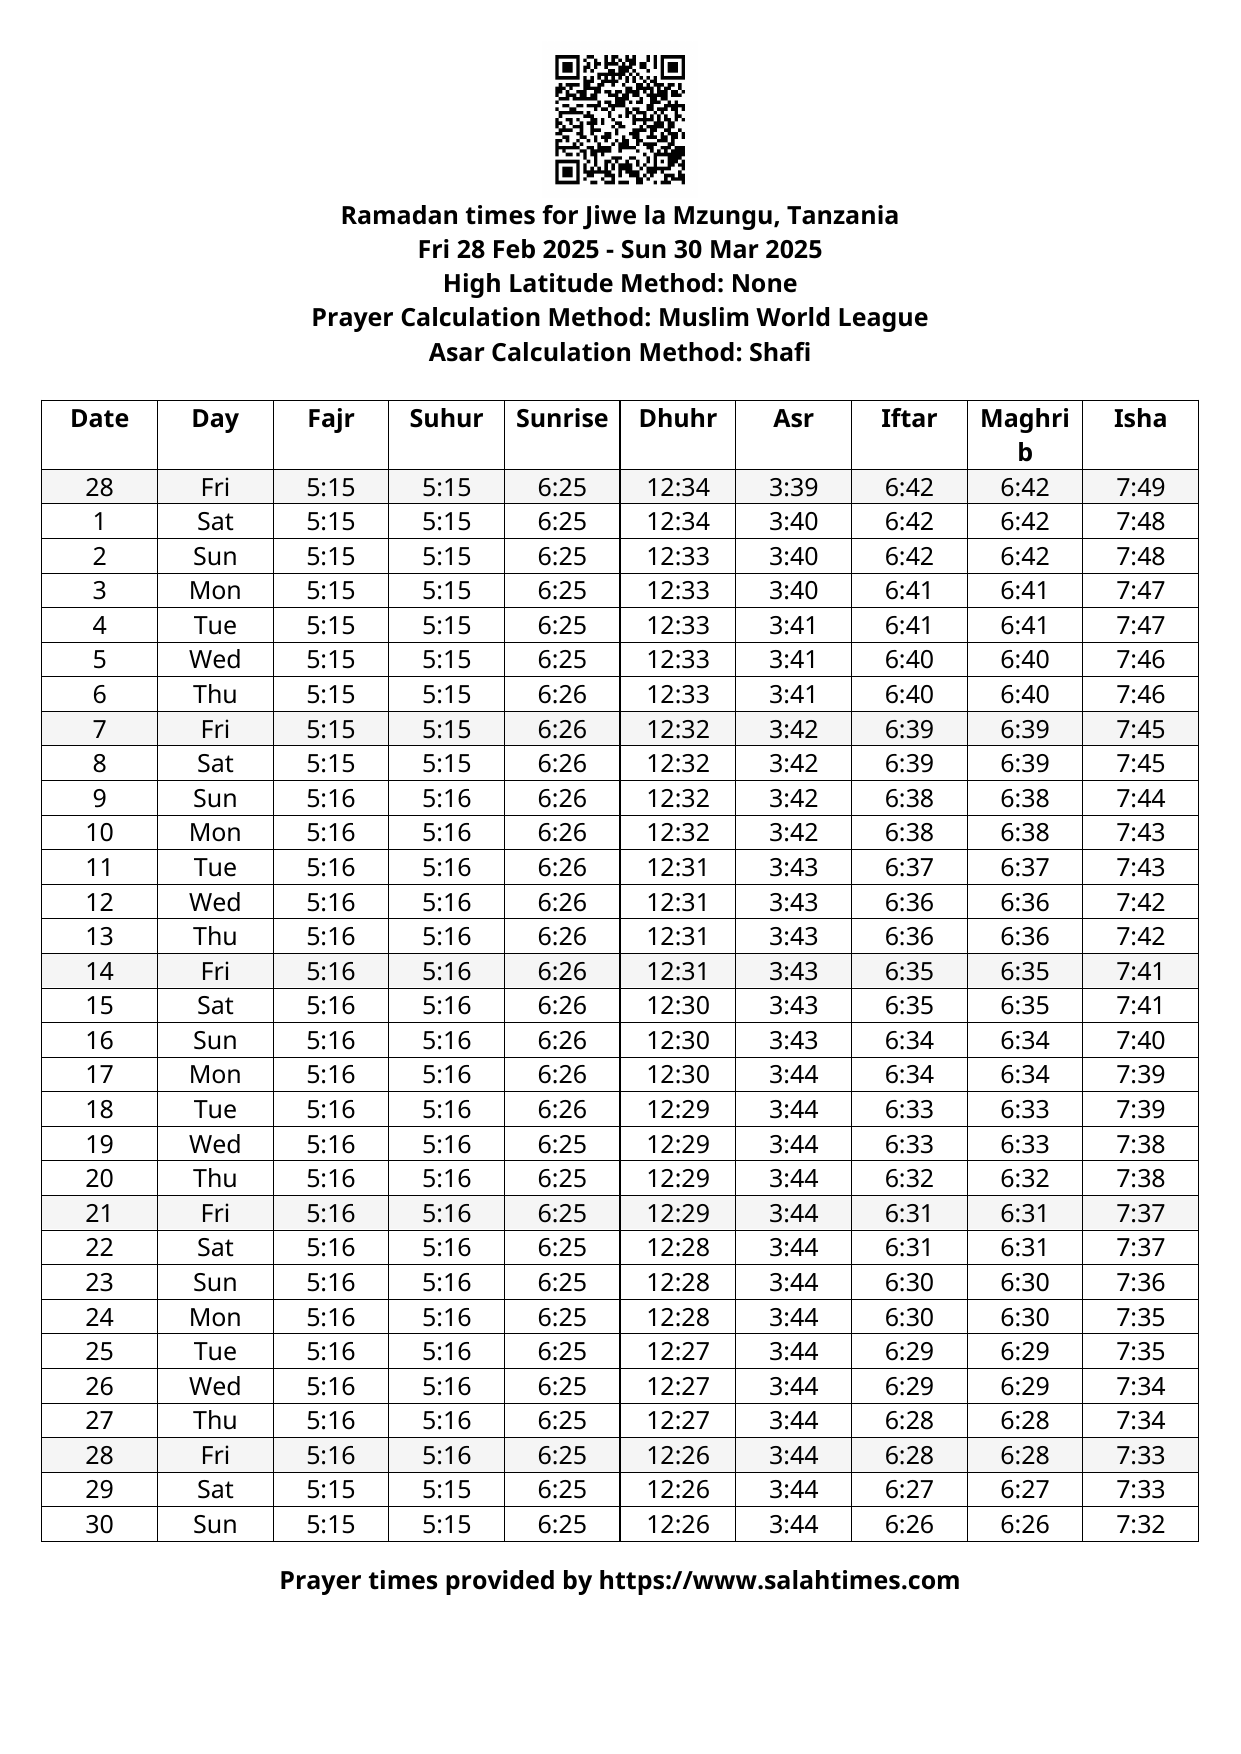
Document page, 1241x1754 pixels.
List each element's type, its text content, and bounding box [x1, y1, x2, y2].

table_cell 6:26 [505, 850, 619, 884]
table_cell 6:34 [968, 1023, 1082, 1057]
table_cell 21 [42, 1196, 157, 1229]
table_cell 6:36 [852, 885, 967, 918]
table_cell 6:26 [505, 1092, 619, 1126]
table_cell 7:36 [1083, 1265, 1198, 1299]
table_cell 5:15 [274, 539, 388, 572]
table_cell 6:41 [968, 608, 1082, 642]
table_cell 12:31 [621, 850, 735, 884]
table_cell 5:16 [274, 1196, 388, 1229]
table_cell 6:30 [968, 1265, 1082, 1299]
table_cell 7:48 [1083, 539, 1198, 572]
table_cell 6:26 [505, 781, 619, 814]
table_cell 7:34 [1083, 1404, 1198, 1437]
table_cell 12:31 [621, 885, 735, 918]
table_cell 3:44 [736, 1196, 851, 1229]
table_cell 6:27 [968, 1473, 1082, 1506]
table_cell 5:16 [274, 1300, 388, 1333]
table_cell 11 [42, 850, 157, 884]
table_cell 5:15 [274, 504, 388, 538]
table_cell Mon [158, 1300, 273, 1333]
table_cell 5:16 [389, 781, 504, 814]
table_cell 7:41 [1083, 989, 1198, 1022]
table_cell Thu [158, 919, 273, 953]
table_cell 6:26 [852, 1507, 967, 1541]
table_cell Wed [158, 885, 273, 918]
table_cell 6:42 [852, 504, 967, 538]
table_cell 7 [42, 712, 157, 745]
table_cell 6:28 [968, 1404, 1082, 1437]
table_cell 10 [42, 816, 157, 849]
table_cell Tue [158, 608, 273, 642]
table_cell 3:44 [736, 1473, 851, 1506]
table_cell 6:26 [505, 919, 619, 953]
table_cell 5:16 [389, 1404, 504, 1437]
table_cell 6:36 [968, 885, 1082, 918]
table_cell 6:25 [505, 539, 619, 572]
table_cell 12:32 [621, 816, 735, 849]
table_cell 5:16 [274, 919, 388, 953]
table_cell 6:30 [852, 1265, 967, 1299]
table_cell Sat [158, 746, 273, 780]
table_cell 3:41 [736, 608, 851, 642]
table_cell 5:16 [389, 1058, 504, 1091]
table_cell 6:41 [968, 574, 1082, 607]
table_cell 12:28 [621, 1265, 735, 1299]
table_cell Sun [158, 1023, 273, 1057]
table_cell 6 [42, 677, 157, 711]
table_cell 6:42 [852, 470, 967, 503]
table_cell 6:25 [505, 608, 619, 642]
table_cell 6:31 [852, 1231, 967, 1264]
table_cell 29 [42, 1473, 157, 1506]
table_cell 6:25 [505, 1231, 619, 1264]
table_cell 28 [42, 470, 157, 503]
table_cell 16 [42, 1023, 157, 1057]
table_cell 7:35 [1083, 1300, 1198, 1333]
table_cell 6:34 [968, 1058, 1082, 1091]
table_cell 12:26 [621, 1438, 735, 1472]
table_cell 6:33 [968, 1127, 1082, 1160]
table_cell 6:25 [505, 1473, 619, 1506]
table_cell 6:35 [968, 954, 1082, 987]
table_cell Fri [158, 1438, 273, 1472]
table_cell 3:44 [736, 1127, 851, 1160]
table_cell 3:42 [736, 746, 851, 780]
table_cell 12:26 [621, 1473, 735, 1506]
table_header Asr [736, 401, 851, 469]
table_cell 6:37 [852, 850, 967, 884]
table_cell 6:25 [505, 1300, 619, 1333]
table_header Maghrib [968, 401, 1082, 469]
table_cell 3:42 [736, 781, 851, 814]
table_cell 6:40 [852, 677, 967, 711]
table_cell 3:44 [736, 1507, 851, 1541]
table_cell 6:42 [968, 470, 1082, 503]
table_cell 6:27 [852, 1473, 967, 1506]
table_cell 7:43 [1083, 816, 1198, 849]
table_cell 7:41 [1083, 954, 1198, 987]
table_cell 6:25 [505, 1369, 619, 1402]
table_header Sunrise [505, 401, 619, 469]
table_cell 3:44 [736, 1265, 851, 1299]
table_cell 6:32 [852, 1161, 967, 1195]
table_cell 5:16 [389, 1265, 504, 1299]
table_cell 6:29 [852, 1334, 967, 1368]
table_cell 5:15 [274, 746, 388, 780]
table_cell 5:15 [389, 574, 504, 607]
table_cell 5:16 [389, 1438, 504, 1472]
table_cell 3:39 [736, 470, 851, 503]
table_cell Thu [158, 677, 273, 711]
table_cell 3:44 [736, 1369, 851, 1402]
table_cell 23 [42, 1265, 157, 1299]
table_cell 6:42 [968, 504, 1082, 538]
table_cell 6:39 [968, 712, 1082, 745]
table_cell 7:45 [1083, 746, 1198, 780]
table_cell 1 [42, 504, 157, 538]
table_cell 7:48 [1083, 504, 1198, 538]
table_cell 5:15 [274, 608, 388, 642]
table_cell 7:46 [1083, 677, 1198, 711]
table_cell 7:42 [1083, 885, 1198, 918]
table_cell Tue [158, 1334, 273, 1368]
table_cell 7:45 [1083, 712, 1198, 745]
table_cell 6:34 [852, 1023, 967, 1057]
table_header Fajr [274, 401, 388, 469]
table_cell 6:29 [968, 1369, 1082, 1402]
table_cell 5:16 [274, 1231, 388, 1264]
table_cell 7:47 [1083, 608, 1198, 642]
table_cell 3:44 [736, 1092, 851, 1126]
table_cell 3:43 [736, 850, 851, 884]
table_cell Sat [158, 1231, 273, 1264]
text Fri 28 Feb 2025 - Sun 30 Mar 2025 [42, 232, 1198, 266]
table_cell 3:43 [736, 989, 851, 1022]
table_cell 17 [42, 1058, 157, 1091]
text Prayer Calculation Method: Muslim World League [42, 300, 1198, 334]
table_cell 3:41 [736, 677, 851, 711]
table_cell 3:41 [736, 643, 851, 676]
table_cell 5:16 [389, 1334, 504, 1368]
table_cell 7:33 [1083, 1473, 1198, 1506]
table_cell 6:36 [852, 919, 967, 953]
table_cell 5:15 [274, 712, 388, 745]
table_cell 19 [42, 1127, 157, 1160]
table_cell 12:27 [621, 1369, 735, 1402]
table_cell 6:30 [968, 1300, 1082, 1333]
table_cell 6:28 [968, 1438, 1082, 1472]
table_cell 6:40 [968, 643, 1082, 676]
text Asar Calculation Method: Shafi [42, 334, 1198, 368]
table_cell 5:16 [389, 816, 504, 849]
table_cell 3:44 [736, 1334, 851, 1368]
table_header Suhur [389, 401, 504, 469]
table_cell 5:15 [389, 712, 504, 745]
table_cell 6:25 [505, 1334, 619, 1368]
table_cell 12:34 [621, 504, 735, 538]
table_cell 6:35 [852, 989, 967, 1022]
table_cell 6:25 [505, 1438, 619, 1472]
table_cell 3:42 [736, 816, 851, 849]
table_cell 5:15 [274, 470, 388, 503]
table_cell 6:37 [968, 850, 1082, 884]
table_cell 9 [42, 781, 157, 814]
table_cell Fri [158, 470, 273, 503]
table_cell 12:30 [621, 989, 735, 1022]
table_cell 3:40 [736, 574, 851, 607]
table_cell 4 [42, 608, 157, 642]
table_cell 3:42 [736, 712, 851, 745]
table_cell 24 [42, 1300, 157, 1333]
table_cell 7:42 [1083, 919, 1198, 953]
table_cell Fri [158, 1196, 273, 1229]
table_cell 5:15 [389, 608, 504, 642]
table_header Date [42, 401, 157, 469]
table_cell 6:26 [505, 989, 619, 1022]
table_cell 5:15 [274, 574, 388, 607]
table_cell 5:16 [274, 1265, 388, 1299]
table_cell Thu [158, 1161, 273, 1195]
table_cell 5:16 [274, 850, 388, 884]
table_cell 12:33 [621, 643, 735, 676]
table_cell 7:49 [1083, 470, 1198, 503]
table_cell 5:15 [389, 470, 504, 503]
table_cell 7:44 [1083, 781, 1198, 814]
table_cell 6:25 [505, 504, 619, 538]
table_cell 12:28 [621, 1300, 735, 1333]
table_cell 7:39 [1083, 1058, 1198, 1091]
table_cell 6:31 [968, 1196, 1082, 1229]
table_cell 5:16 [274, 1438, 388, 1472]
table_cell 5:16 [389, 954, 504, 987]
table_cell 6:39 [852, 746, 967, 780]
table_cell 30 [42, 1507, 157, 1541]
table_cell 5:15 [389, 1473, 504, 1506]
table_cell 27 [42, 1404, 157, 1437]
table_cell 7:38 [1083, 1161, 1198, 1195]
table_cell 6:29 [852, 1369, 967, 1402]
table_cell 6:28 [852, 1438, 967, 1472]
table_cell 3:44 [736, 1161, 851, 1195]
table_cell 5:16 [274, 1334, 388, 1368]
table_cell 3:40 [736, 504, 851, 538]
table_cell 5:16 [274, 1404, 388, 1437]
table_cell 12:29 [621, 1127, 735, 1160]
table_cell 6:26 [505, 677, 619, 711]
table_cell Mon [158, 574, 273, 607]
table_cell Sun [158, 781, 273, 814]
table_cell Tue [158, 850, 273, 884]
table_cell 12:32 [621, 746, 735, 780]
table_cell 6:25 [505, 1196, 619, 1229]
table_cell 6:33 [852, 1092, 967, 1126]
table_cell 7:33 [1083, 1438, 1198, 1472]
table_cell 12:33 [621, 608, 735, 642]
table_cell Sat [158, 1473, 273, 1506]
table_cell Wed [158, 1369, 273, 1402]
table_cell 5:16 [389, 1300, 504, 1333]
table_header Dhuhr [621, 401, 735, 469]
table_cell 6:38 [968, 816, 1082, 849]
table_cell 7:34 [1083, 1369, 1198, 1402]
table_cell 5:16 [274, 1058, 388, 1091]
table_cell 6:25 [505, 1127, 619, 1160]
table_cell 5:16 [389, 885, 504, 918]
table_cell 5:16 [274, 816, 388, 849]
table_cell 7:40 [1083, 1023, 1198, 1057]
table_cell 6:41 [852, 608, 967, 642]
table_cell 2 [42, 539, 157, 572]
table_cell 7:32 [1083, 1507, 1198, 1541]
table_cell 6:32 [968, 1161, 1082, 1195]
table_cell 12:30 [621, 1023, 735, 1057]
table_cell Mon [158, 816, 273, 849]
table_cell 5:16 [274, 1369, 388, 1402]
table_cell 3:44 [736, 1438, 851, 1472]
table_cell 12:30 [621, 1058, 735, 1091]
table_cell 13 [42, 919, 157, 953]
table_cell 5:16 [274, 1092, 388, 1126]
table_cell 6:26 [505, 746, 619, 780]
table_cell 5:16 [389, 1092, 504, 1126]
table_cell 6:42 [852, 539, 967, 572]
table_cell 6:26 [505, 954, 619, 987]
table_cell 18 [42, 1092, 157, 1126]
table_cell 7:37 [1083, 1196, 1198, 1229]
table_cell 6:40 [968, 677, 1082, 711]
table_cell 6:35 [968, 989, 1082, 1022]
table_cell 6:26 [505, 1023, 619, 1057]
table_cell 5:15 [389, 746, 504, 780]
table_cell 7:35 [1083, 1334, 1198, 1368]
table_cell 6:38 [968, 781, 1082, 814]
table_cell 6:33 [852, 1127, 967, 1160]
table_cell 3:43 [736, 885, 851, 918]
table_cell 5:16 [389, 1023, 504, 1057]
table_cell Wed [158, 643, 273, 676]
table_cell 6:25 [505, 1265, 619, 1299]
table_cell 6:33 [968, 1092, 1082, 1126]
table_cell Sat [158, 989, 273, 1022]
table_header Isha [1083, 401, 1198, 469]
table_cell 5:15 [389, 677, 504, 711]
table_cell 6:38 [852, 816, 967, 849]
table_cell Fri [158, 954, 273, 987]
table_cell 12:27 [621, 1404, 735, 1437]
table_cell 5:16 [274, 954, 388, 987]
table_cell 5:16 [389, 1369, 504, 1402]
table_cell 5:16 [389, 989, 504, 1022]
table_cell 6:25 [505, 1404, 619, 1437]
table_cell 3:43 [736, 954, 851, 987]
table_cell 6:42 [968, 539, 1082, 572]
table_cell 7:39 [1083, 1092, 1198, 1126]
table_cell 6:39 [852, 712, 967, 745]
table_cell Sun [158, 1265, 273, 1299]
table_cell 3:43 [736, 919, 851, 953]
table_cell 5:16 [389, 850, 504, 884]
table_cell 12:33 [621, 574, 735, 607]
table_cell 6:35 [852, 954, 967, 987]
table_cell 28 [42, 1438, 157, 1472]
table_cell 12:31 [621, 919, 735, 953]
table_cell 5:16 [274, 989, 388, 1022]
table_cell 6:26 [505, 712, 619, 745]
table_cell 5:16 [274, 1023, 388, 1057]
table_cell 3:44 [736, 1404, 851, 1437]
table_cell 5:16 [389, 919, 504, 953]
table_cell 7:46 [1083, 643, 1198, 676]
table_cell 12:32 [621, 712, 735, 745]
table_cell 5:16 [389, 1231, 504, 1264]
table_cell 12:33 [621, 677, 735, 711]
table_cell Thu [158, 1404, 273, 1437]
table_cell 26 [42, 1369, 157, 1402]
table_cell 12:29 [621, 1196, 735, 1229]
table_cell 6:41 [852, 574, 967, 607]
table_cell 12:32 [621, 781, 735, 814]
table_cell 7:38 [1083, 1127, 1198, 1160]
table_cell 5:15 [389, 539, 504, 572]
table_cell 6:28 [852, 1404, 967, 1437]
table_cell 7:37 [1083, 1231, 1198, 1264]
table_cell 12:28 [621, 1231, 735, 1264]
table_cell Mon [158, 1058, 273, 1091]
table_cell 5:15 [274, 677, 388, 711]
text High Latitude Method: None [42, 266, 1198, 300]
text Prayer times provided by https://www.salahtimes.com [42, 1563, 1198, 1597]
table_cell 5:15 [389, 1507, 504, 1541]
table_cell 5:16 [389, 1196, 504, 1229]
table_cell 6:34 [852, 1058, 967, 1091]
table_cell Sat [158, 504, 273, 538]
text Ramadan times for Jiwe la Mzungu, Tanzania [42, 198, 1198, 232]
table_cell 5 [42, 643, 157, 676]
table_header Iftar [852, 401, 967, 469]
table_cell 6:31 [968, 1231, 1082, 1264]
table_cell 6:31 [852, 1196, 967, 1229]
table_cell 5:15 [389, 504, 504, 538]
table_cell 3:44 [736, 1300, 851, 1333]
table_cell 12:29 [621, 1161, 735, 1195]
table_cell Wed [158, 1127, 273, 1160]
table_cell 5:15 [389, 643, 504, 676]
table_cell 5:16 [274, 1127, 388, 1160]
table_cell 6:39 [968, 746, 1082, 780]
table_cell 15 [42, 989, 157, 1022]
table_cell 6:25 [505, 1507, 619, 1541]
table_cell 3:44 [736, 1231, 851, 1264]
table_cell 5:16 [389, 1127, 504, 1160]
table_cell 6:26 [505, 816, 619, 849]
table_cell 5:16 [274, 885, 388, 918]
table_cell 3:43 [736, 1023, 851, 1057]
table_cell Sun [158, 539, 273, 572]
table_cell 12:31 [621, 954, 735, 987]
table_cell 8 [42, 746, 157, 780]
table_cell 7:43 [1083, 850, 1198, 884]
table_cell 5:15 [274, 643, 388, 676]
table_cell 6:26 [505, 885, 619, 918]
table_cell 5:16 [274, 1161, 388, 1195]
picture [542, 41, 699, 198]
table_header Day [158, 401, 273, 469]
table_cell 5:16 [274, 781, 388, 814]
table_cell 6:26 [968, 1507, 1082, 1541]
table_cell 6:25 [505, 470, 619, 503]
table_cell 6:25 [505, 1161, 619, 1195]
table_cell 20 [42, 1161, 157, 1195]
table_cell 6:26 [505, 1058, 619, 1091]
table_cell 6:25 [505, 574, 619, 607]
table_cell 6:30 [852, 1300, 967, 1333]
table_cell 6:38 [852, 781, 967, 814]
table_cell 3:44 [736, 1058, 851, 1091]
table_cell 7:47 [1083, 574, 1198, 607]
table_cell 5:15 [274, 1473, 388, 1506]
table_cell 12:29 [621, 1092, 735, 1126]
table_cell 5:16 [389, 1161, 504, 1195]
table_cell 6:40 [852, 643, 967, 676]
table_cell 12:26 [621, 1507, 735, 1541]
table_cell Sun [158, 1507, 273, 1541]
table_cell 12:34 [621, 470, 735, 503]
table_cell 6:36 [968, 919, 1082, 953]
table_cell Tue [158, 1092, 273, 1126]
table_cell 25 [42, 1334, 157, 1368]
table_cell 3:40 [736, 539, 851, 572]
table_cell 6:29 [968, 1334, 1082, 1368]
table_cell 12 [42, 885, 157, 918]
table_cell 22 [42, 1231, 157, 1264]
table_cell 6:25 [505, 643, 619, 676]
table_cell 12:27 [621, 1334, 735, 1368]
table_cell 14 [42, 954, 157, 987]
table_cell 12:33 [621, 539, 735, 572]
table_cell 5:15 [274, 1507, 388, 1541]
table_cell 3 [42, 574, 157, 607]
table_cell Fri [158, 712, 273, 745]
